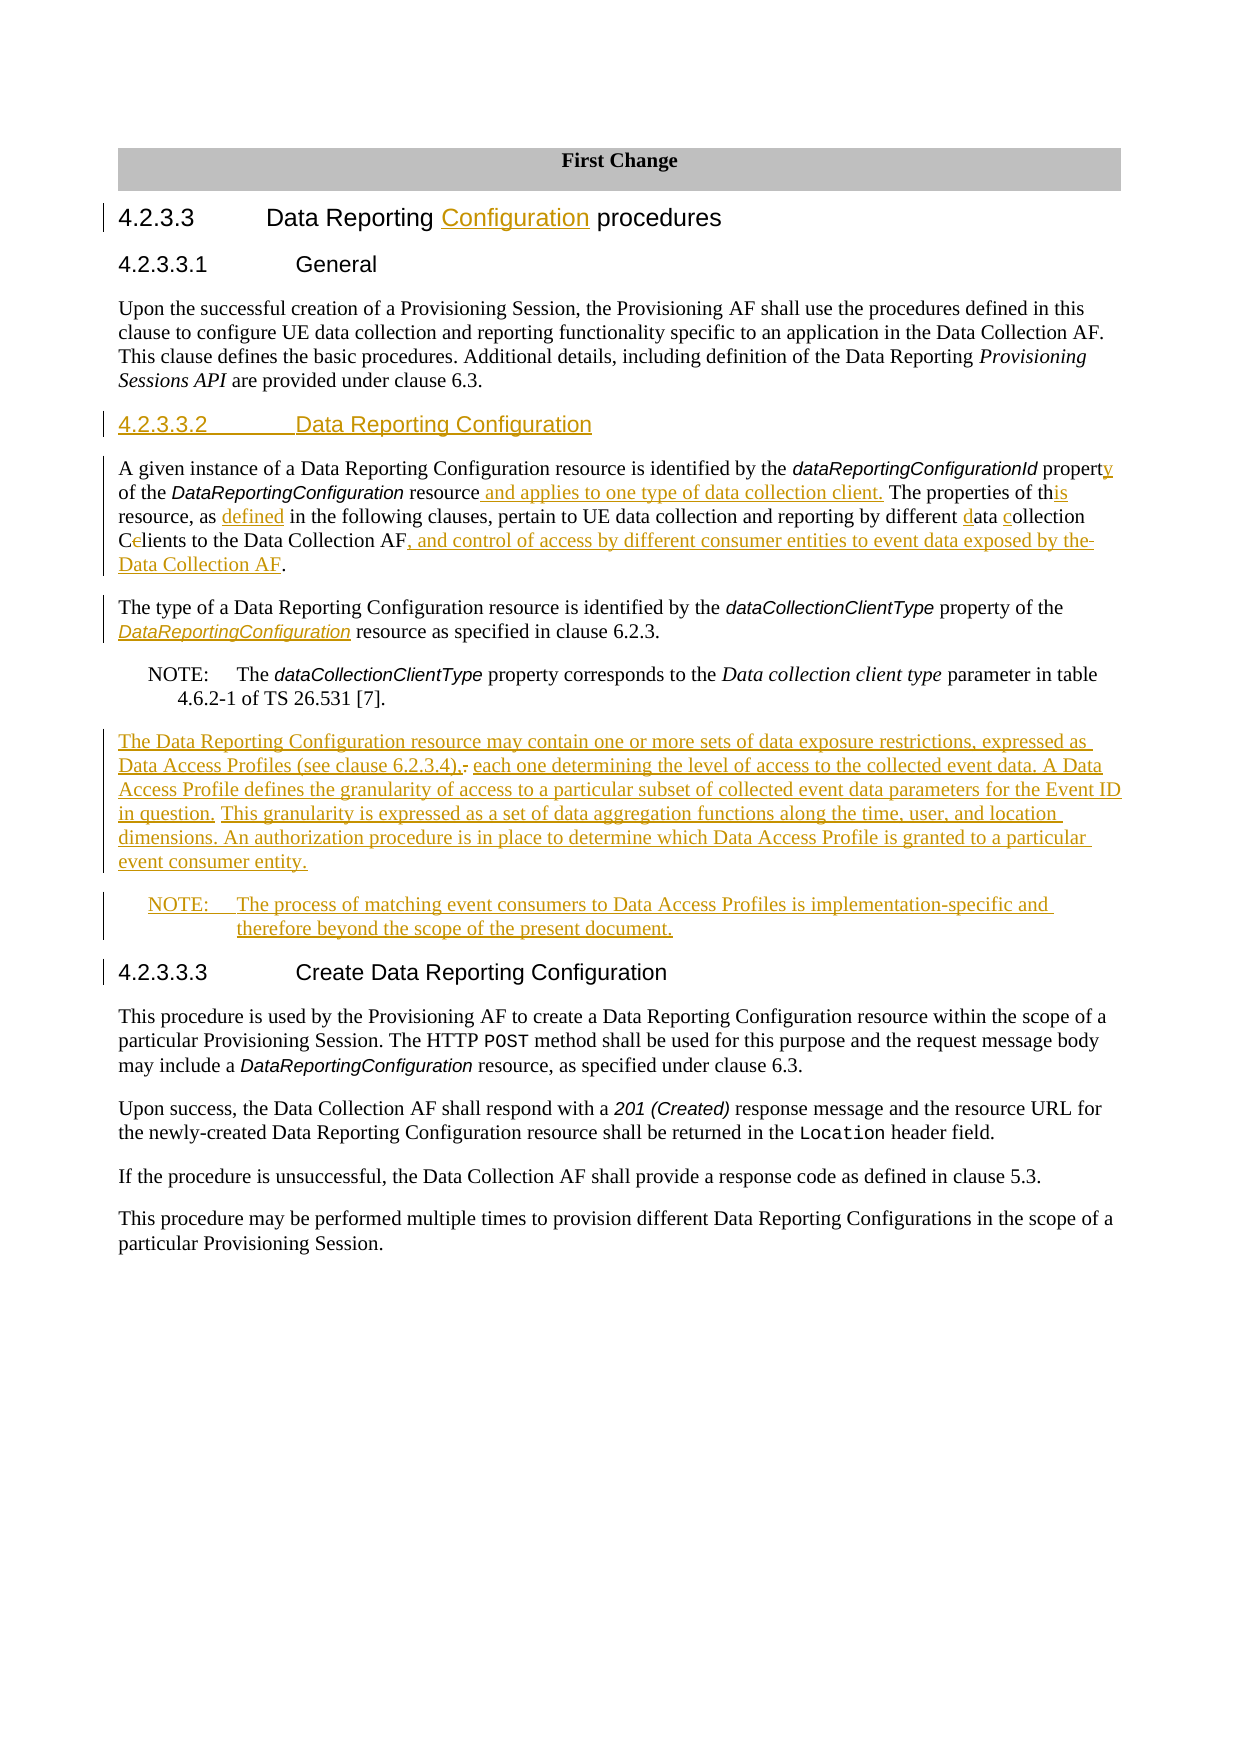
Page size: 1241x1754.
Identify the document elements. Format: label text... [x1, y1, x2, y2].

subtitle 4.2.3.3.1 General [118, 251, 1122, 277]
table_header First Change [118, 148, 1121, 191]
text Upon success, the Data Collection AF shall respond with a 201 (Created) response message and the resource URL for the newly-created Data Reporting Configuration resource shall be returned in the Location header field. [118, 1096, 1122, 1145]
text The type of a Data Reporting Configuration resource is identified by the dataCollectionClientType property of the resource as specified in clause 6.2.3. [118, 595, 1122, 643]
text A given instance of a Data Reporting Configuration resource is identified by the dataReportingConfigurationId propert of the DataReportingConfiguration resource The properties of th resource, as in the following clauses, pertain to UE data collection and reporting by different ata ollection Clients to the Data Collection AF. [118, 456, 1122, 576]
text This procedure is used by the Provisioning AF to create a Data Reporting Configuration resource within the scope of a particular Provisioning Session. The HTTP POST method shall be used for this purpose and the request message body may include a DataReportingConfiguration resource, as specified under clause 6.3. [118, 1004, 1122, 1077]
text NOTE: The dataCollectionClientType property corresponds to the Data collection client type parameter in table 4.6.2-1 of TS 26.531 [7]. [148, 662, 1122, 710]
subtitle 4.2.3.3.3 Create Data Reporting Configuration [118, 958, 1122, 985]
subtitle 4.2.3.3 Data Reporting procedures [118, 203, 1122, 232]
text If the procedure is unsuccessful, the Data Collection AF shall provide a response code as defined in clause 5.3. [118, 1163, 1122, 1188]
text This procedure may be performed multiple times to provision different Data Reporting Configurations in the scope of a particular Provisioning Session. [118, 1206, 1122, 1254]
text Upon the successful creation of a Provisioning Session, the Provisioning AF shall use the procedures defined in this clause to configure UE data collection and reporting functionality specific to an application in the Data Collection AF. This clause defines the basic procedures. Additional details, including definition of the Data Reporting Provisioning Sessions API are provided under clause 6.3. [118, 296, 1122, 392]
